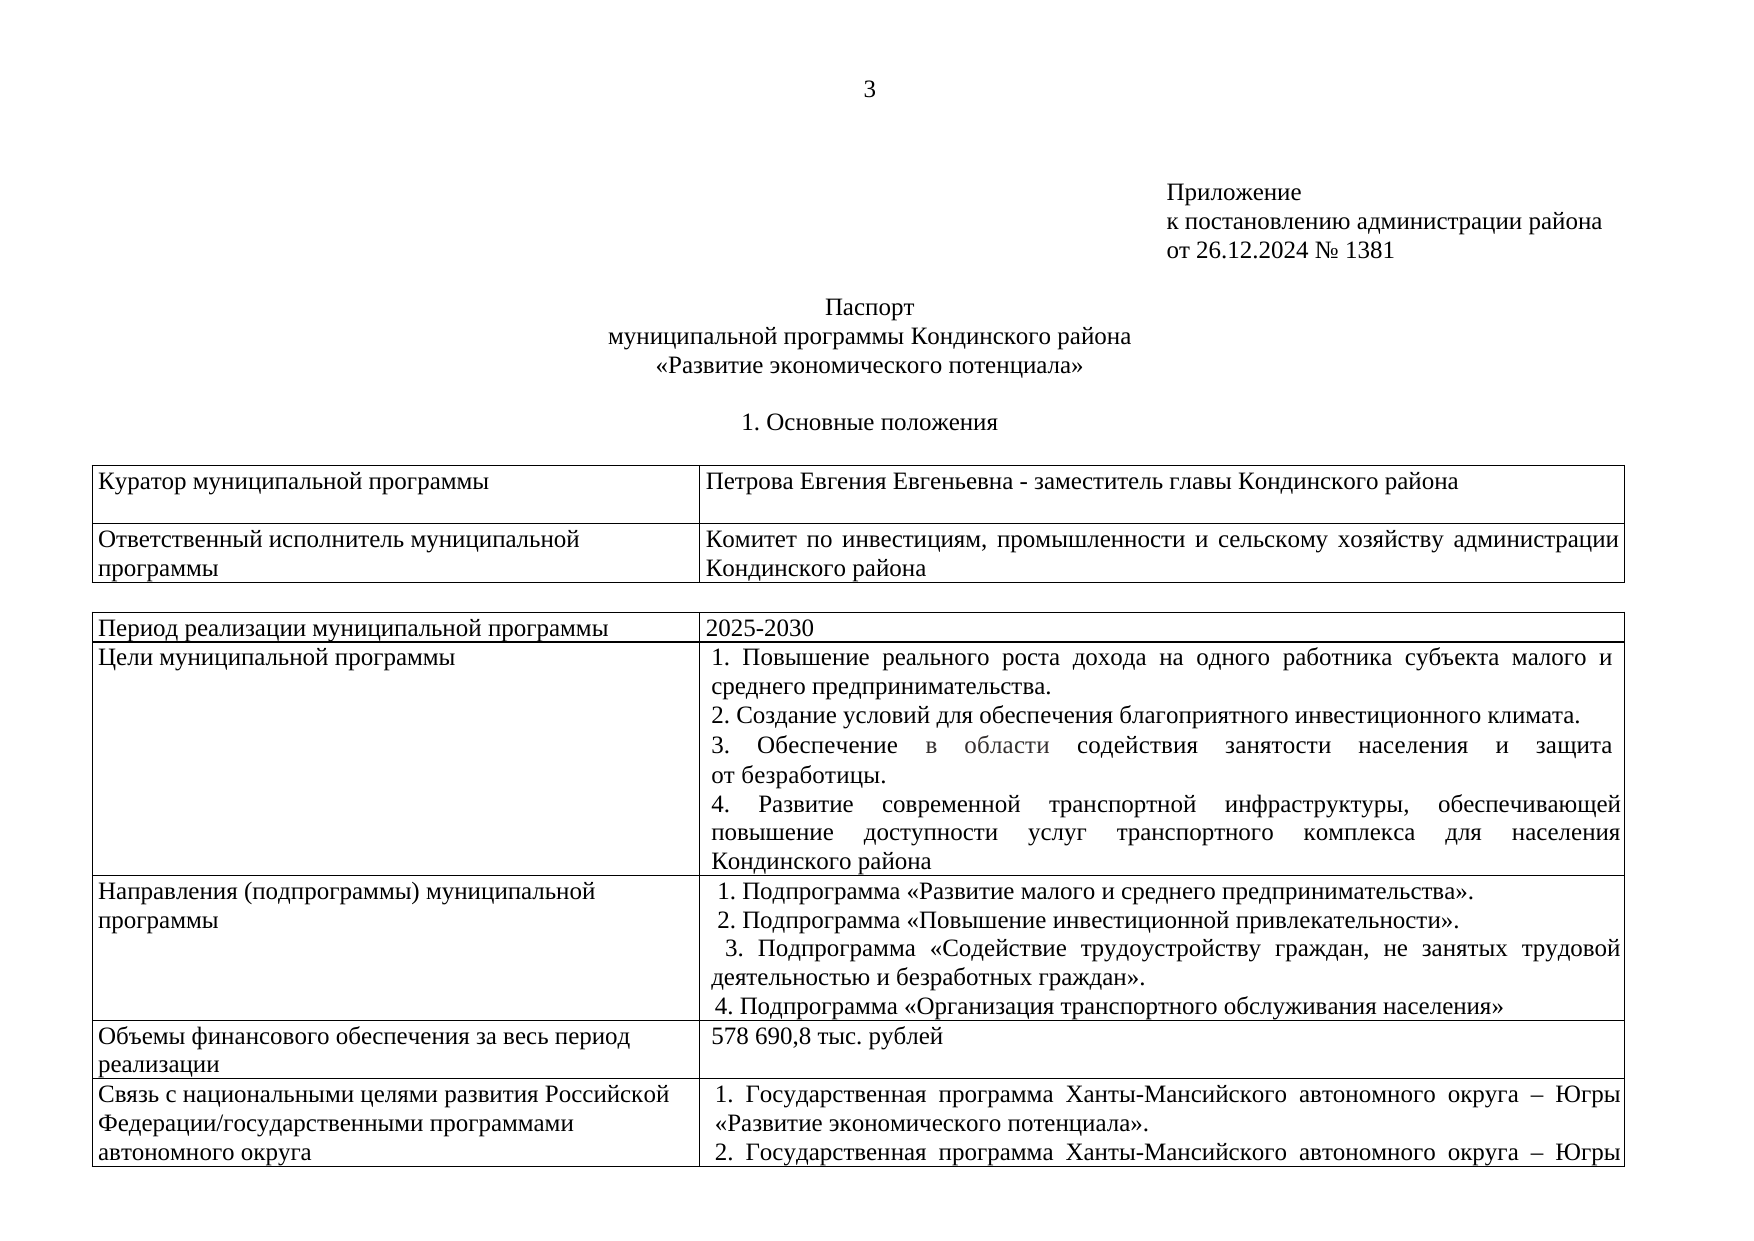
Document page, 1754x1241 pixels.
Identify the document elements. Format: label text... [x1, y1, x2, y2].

table_cell Объемы финансового обеспечения за весь период реализации [93, 1021, 699, 1078]
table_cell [93, 1079, 699, 1166]
table_header Петрова Евгения Евгеньевна - заместитель главы Кондинского района [700, 466, 1624, 523]
table_cell Ответственный исполнитель муниципальной программы [93, 524, 699, 582]
text «Развитие экономического потенциала» [103, 350, 1636, 378]
table_header 2025-2030 [700, 613, 1624, 641]
table_header Куратор муниципальной программы [93, 466, 699, 523]
table_cell 1. Повышение реального роста дохода на одного работника субъекта малого и среднего предпринимательства. 2. Создание условий для обеспечения благоприятного инвестиционного климата. 3. Обеспечение в области содействия занятости населения и защита от безработицы. 4. Развитие современной транспортной инфраструктуры, обеспечивающей повышение доступности услуг транспортного комплекса для населения Кондинского района [700, 643, 1624, 875]
text от 26.12.2024 № 1381 [1166, 235, 1636, 263]
table_header Период реализации муниципальной программы [93, 613, 699, 641]
table_cell Цели муниципальной программы [93, 643, 699, 875]
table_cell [700, 1079, 1624, 1166]
text 1. Основные положения [103, 407, 1636, 436]
table_cell Комитет по инвестициям, промышленности и сельскому хозяйству администрации Кондинского района [700, 524, 1624, 582]
text муниципальной программы Кондинского района [103, 321, 1636, 350]
text к постановлению администрации района [1166, 206, 1636, 235]
text Приложение [1166, 177, 1636, 206]
text Паспорт [103, 292, 1636, 321]
table_cell Направления (подпрограммы) муниципальной программы [93, 876, 699, 1020]
table_cell 578 690,8 тыс. рублей [700, 1021, 1624, 1078]
table_cell 1. Подпрограмма «Развитие малого и среднего предпринимательства». 2. Подпрограмма «Повышение инвестиционной привлекательности». 3. Подпрограмма «Содействие трудоустройству граждан, не занятых трудовой деятельностью и безработных граждан». 4. Подпрограмма «Организация транспортного обслуживания населения» [700, 876, 1624, 1020]
